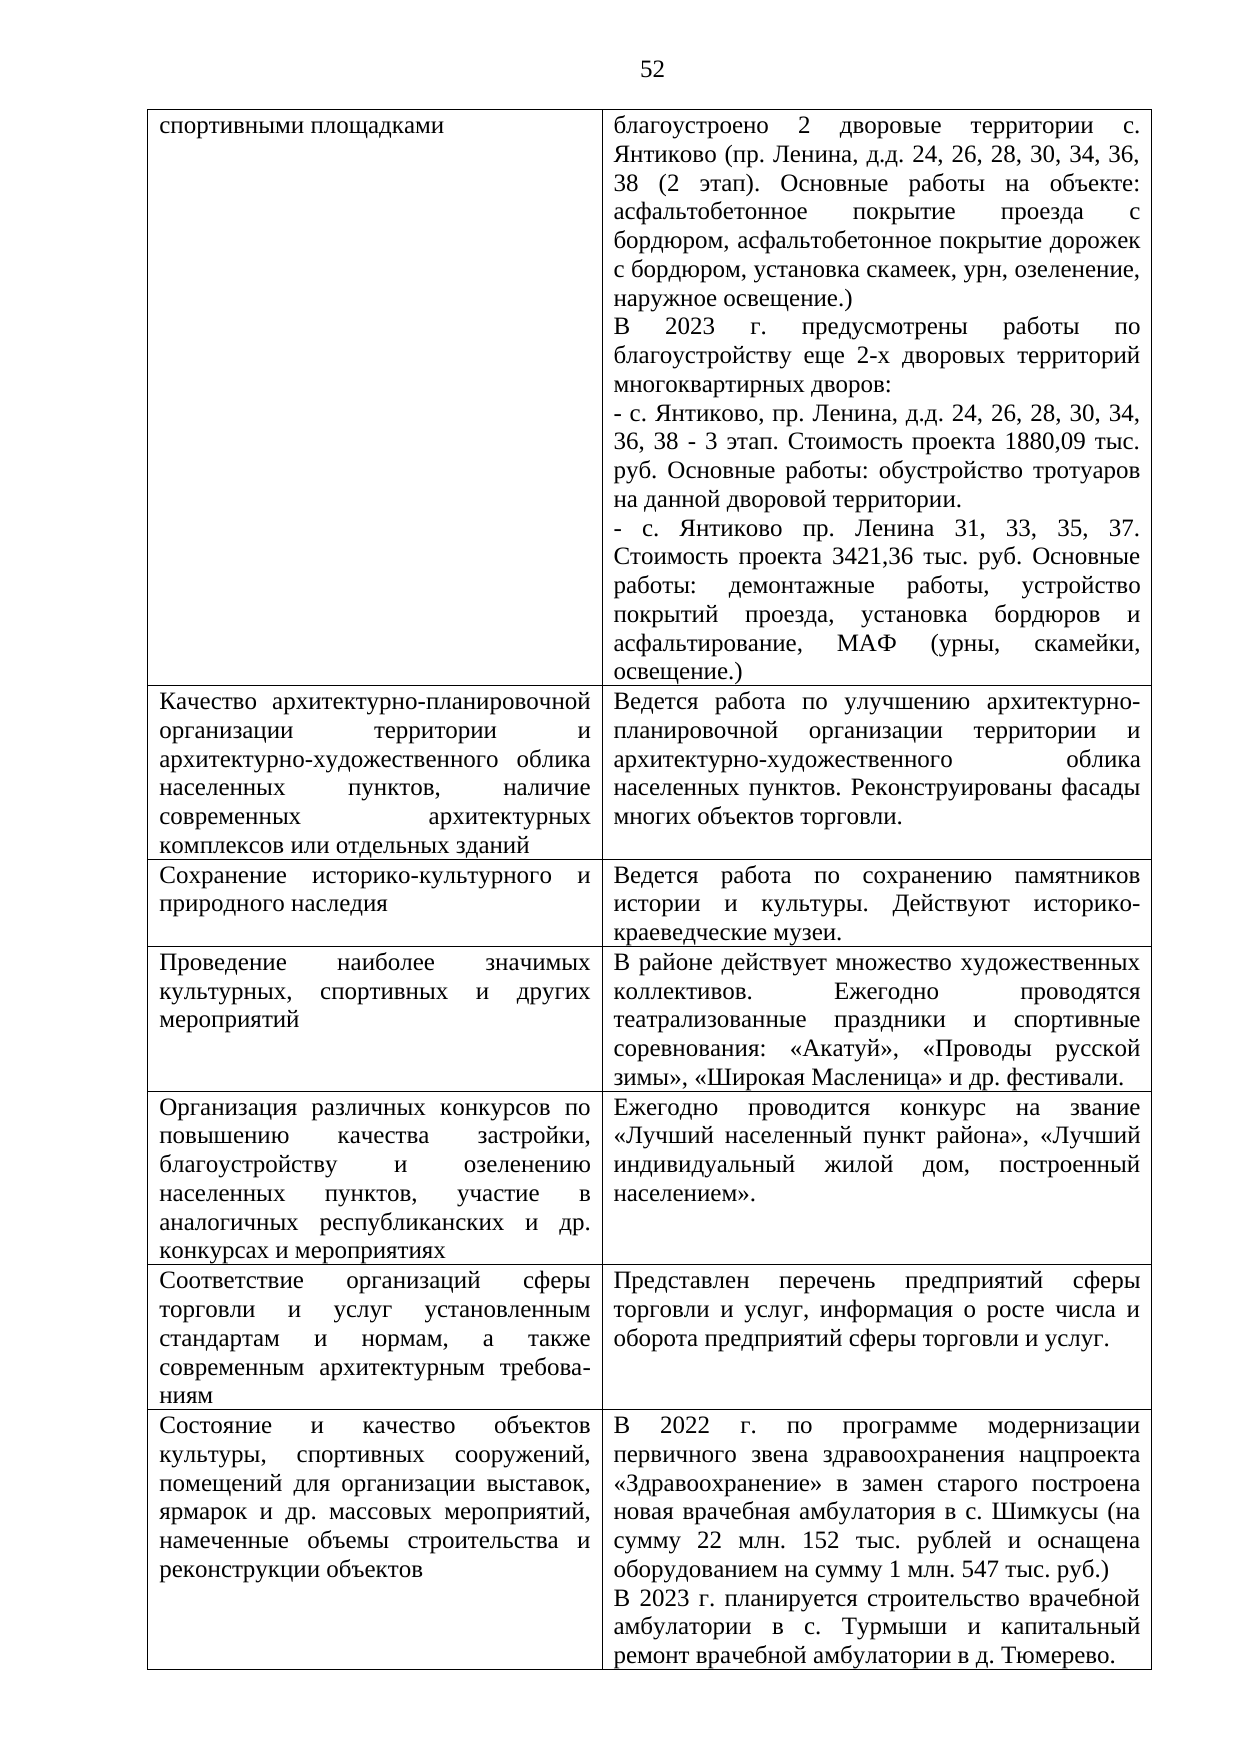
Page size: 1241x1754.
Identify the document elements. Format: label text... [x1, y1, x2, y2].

table_cell Соответствие организаций сферы торговли и услуг установленным стандартам и нормам, а также современным архитектурным требованиям [148, 1265, 602, 1409]
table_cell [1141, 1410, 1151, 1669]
table_cell Ведется работа по сохранению памятников истории и культуры. Действуют историко-краеведческие музеи. [603, 860, 1151, 946]
table_cell Организация различных конкурсов по повышению качества застройки, благоустройству и озеленению населенных пунктов, участие в аналогичных республиканских и др. конкурсах и мероприятиях [148, 1092, 602, 1264]
table_cell Сохранение историко-культурного и природного наследия [148, 860, 602, 946]
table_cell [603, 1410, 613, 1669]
table_cell Проведение наиболее значимых культурных, спортивных и других мероприятий [148, 947, 602, 1091]
table_cell В районе действует множество художественных коллективов. Ежегодно проводятся театрализованные праздники и спортивные соревнования: «Акатуй», «Проводы русской зимы», «Широкая Масленица» и др. фестивали. [603, 947, 1151, 1091]
table_cell Представлен перечень предприятий сферы торговли и услуг, информация о росте числа и оборота предприятий сферы торговли и услуг. [603, 1265, 1151, 1409]
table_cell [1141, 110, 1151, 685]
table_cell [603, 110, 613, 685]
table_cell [148, 110, 602, 685]
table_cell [148, 1410, 602, 1669]
table_cell Качество архитектурно-планировочной организации территории и архитектурно-художественного облика населенных пунктов, наличие современных архитектурных комплексов или отдельных зданий [148, 686, 602, 859]
table_cell Ведется работа по улучшению архитектурно-планировочной организации территории и архитектурно-художественного облика населенных пунктов. Реконструированы фасады многих объектов торговли. [603, 686, 1151, 859]
table_cell Ежегодно проводится конкурс на звание «Лучший населенный пункт района», «Лучший индивидуальный жилой дом, построенный населением». [603, 1092, 1151, 1264]
